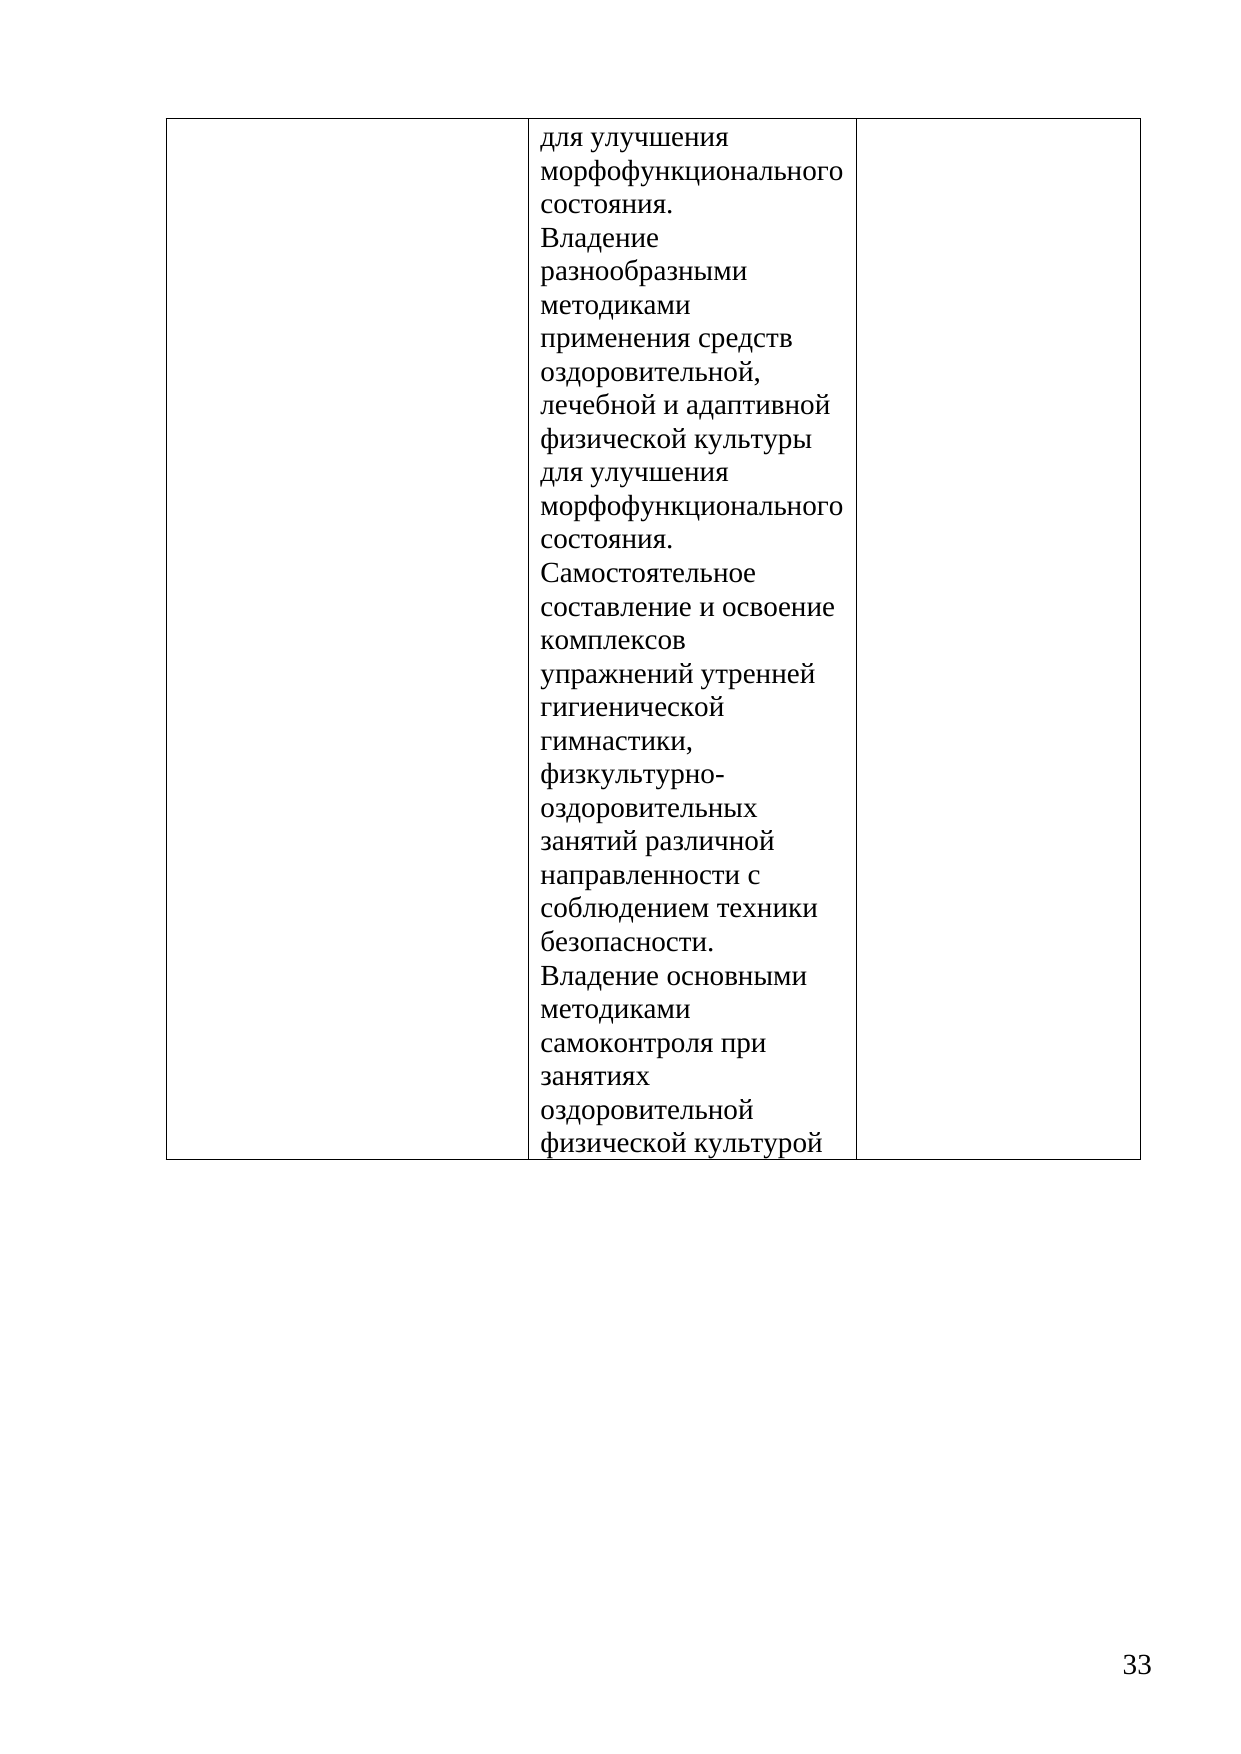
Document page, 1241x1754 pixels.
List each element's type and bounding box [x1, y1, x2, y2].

table_cell [529, 119, 856, 1159]
table_cell [857, 119, 1140, 1159]
table_cell [167, 119, 528, 1159]
